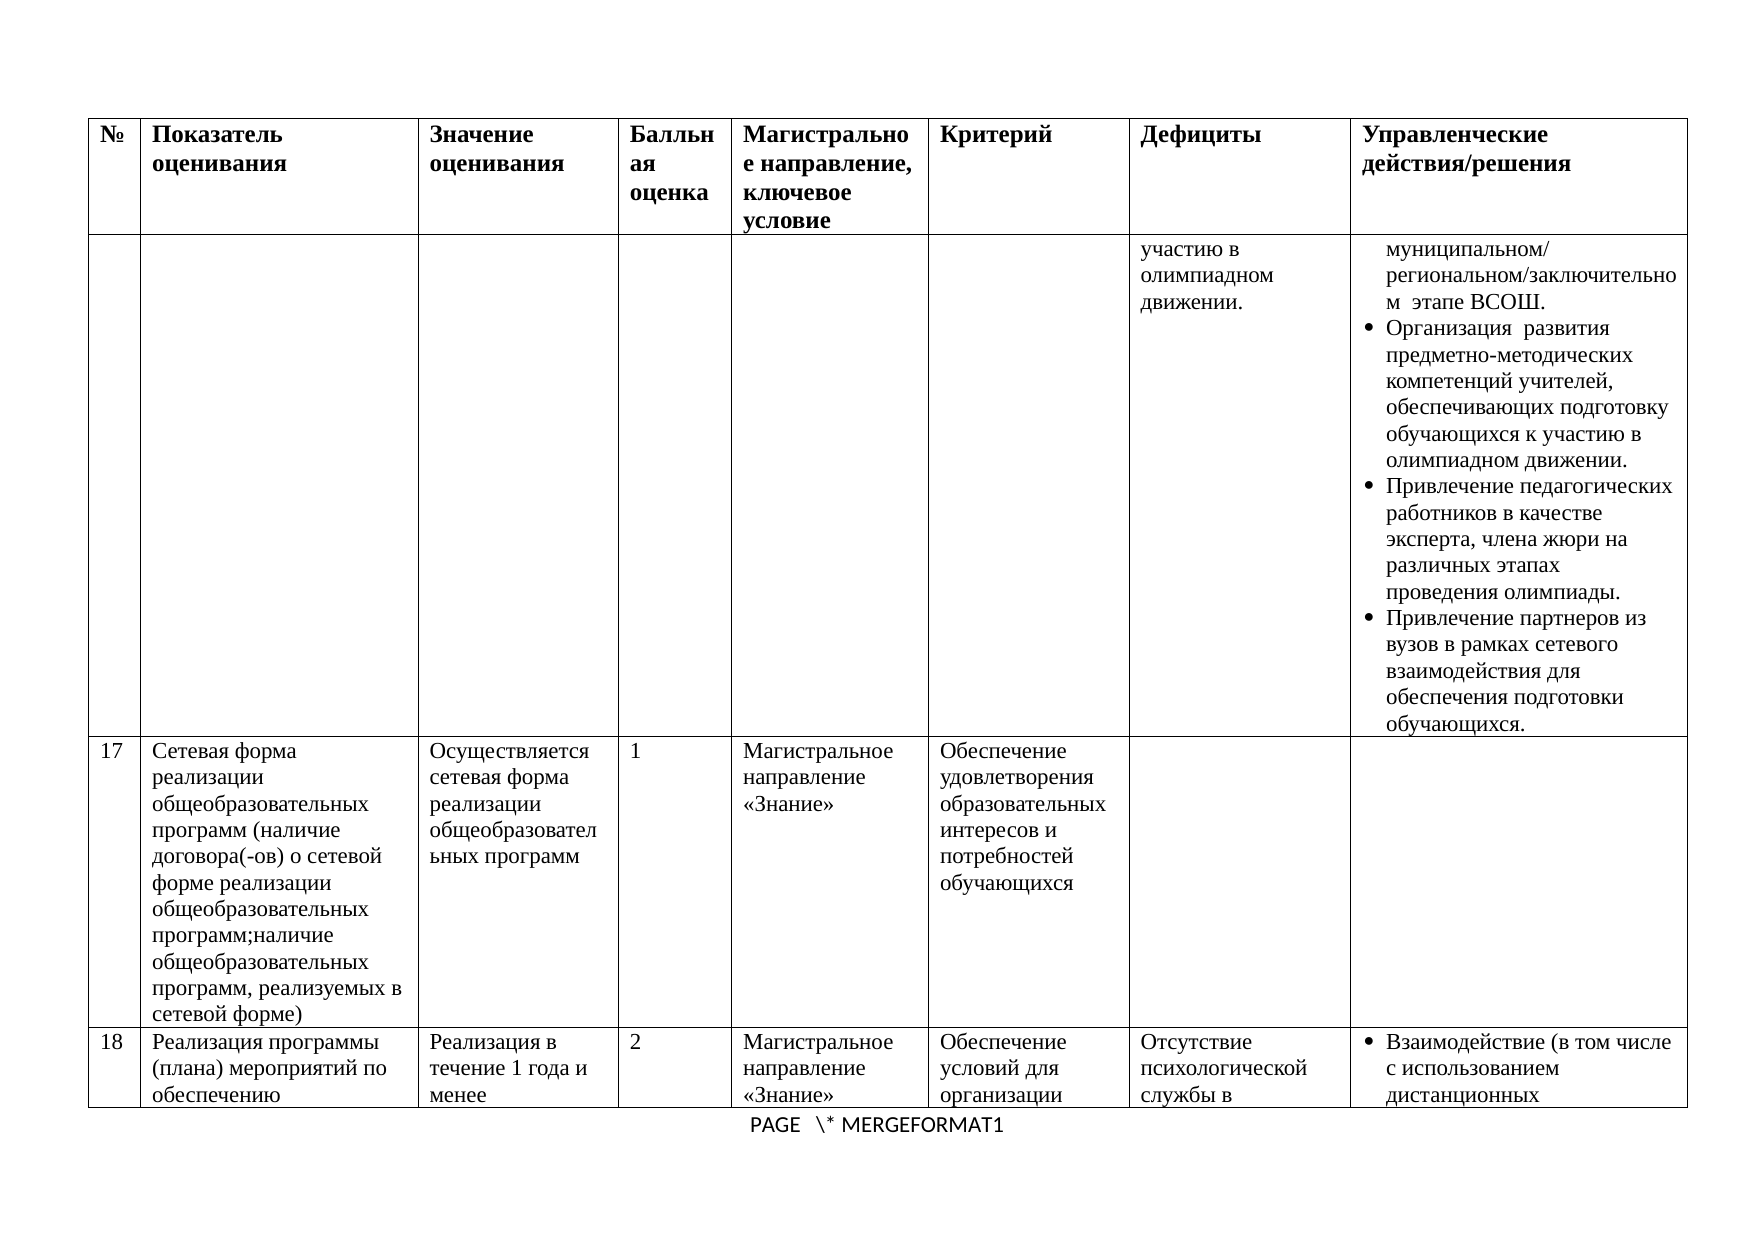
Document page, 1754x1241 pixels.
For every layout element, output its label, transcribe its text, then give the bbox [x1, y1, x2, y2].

table_cell Магистральное направление «Знание» [732, 737, 928, 1027]
table_header Показатель оценивания [141, 119, 418, 234]
table_header Управленческие действия/решения [1351, 119, 1687, 234]
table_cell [141, 1028, 418, 1107]
table_header Значение оценивания [419, 119, 618, 234]
table_cell 17 [89, 737, 140, 1027]
table_cell Обеспечение удовлетворения образовательных интересов и потребностей обучающихся [929, 737, 1129, 1027]
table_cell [1351, 235, 1687, 736]
table_cell Осуществляется сетевая форма реализации общеобразовательных программ [419, 737, 618, 1027]
table_header Дефициты [1130, 119, 1350, 234]
table_cell 2 [619, 1028, 731, 1107]
table_header Магистральное направление, ключевое условие [732, 119, 928, 234]
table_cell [929, 1028, 1129, 1107]
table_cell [1351, 1028, 1687, 1107]
table_cell [1130, 737, 1350, 1027]
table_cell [1130, 1028, 1350, 1107]
table_header № [89, 119, 140, 234]
table_header Критерий [929, 119, 1129, 234]
table_cell Сетевая форма реализации общеобразовательных программ (наличие договора(-ов) о сетевой форме реализации общеобразовательных программ;наличие общеобразовательных программ, реализуемых в сетевой форме) [141, 737, 418, 1027]
table_cell 18 [89, 1028, 140, 1107]
table_cell 1 [619, 737, 731, 1027]
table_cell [1130, 235, 1350, 736]
table_header Балльная оценка [619, 119, 731, 234]
table_cell [1351, 737, 1687, 1027]
table_cell Реализация в течение 1 года и менее [419, 1028, 618, 1107]
table_cell Магистральное направление «Знание» [732, 1028, 928, 1107]
